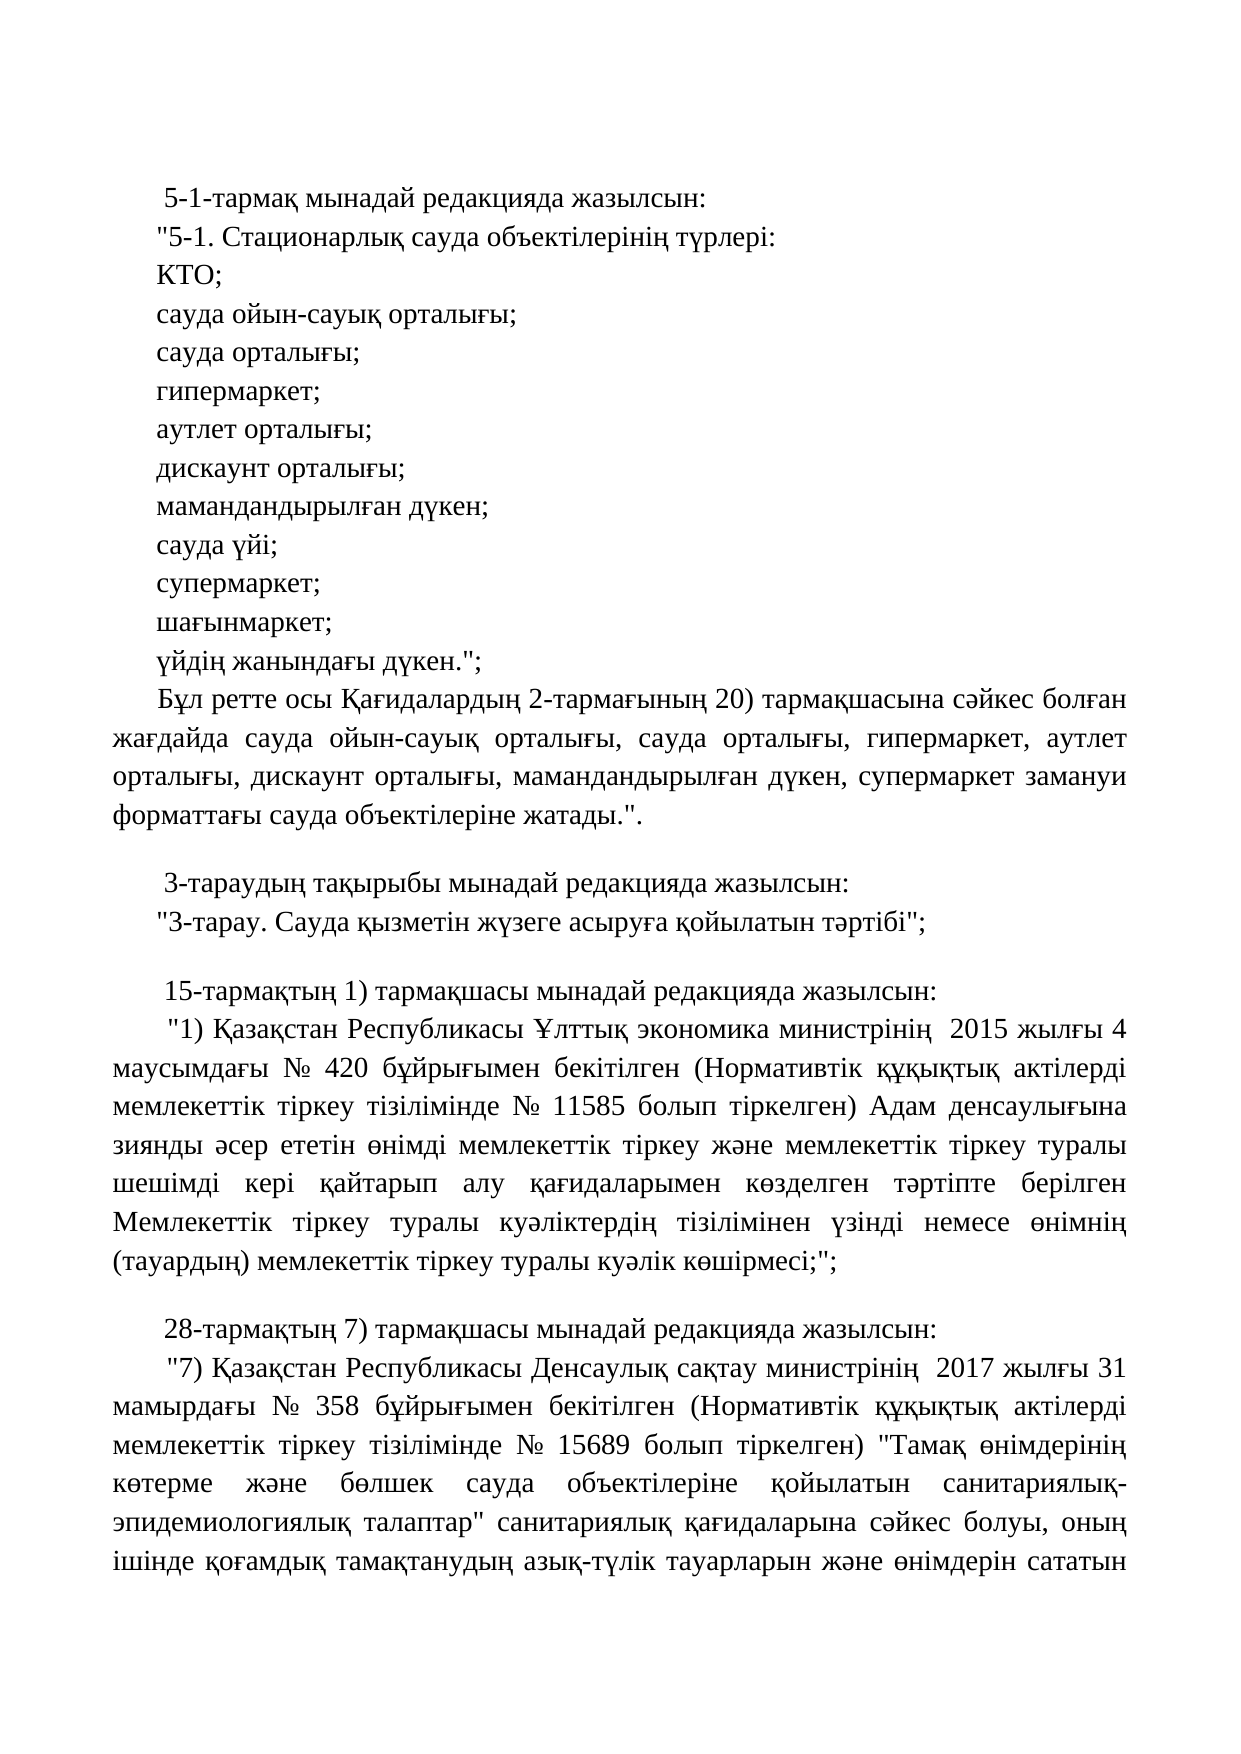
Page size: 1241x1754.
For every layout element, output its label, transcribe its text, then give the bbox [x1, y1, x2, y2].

text аутлет орталығы; [112, 411, 1128, 445]
text үйдің жанындағы дүкен."; [112, 643, 1128, 676]
text "1) Қазақстан Республикасы Ұлттық экономика министрінің 2015 жылғы 4 маусымдағы № 420 бұйрығымен бекітілген (Нормативтік құқықтық актілерді мемлекеттік тіркеу тізілімінде № 11585 болып тіркелген) Адам денсаулығына зиянды әсер ететін өнімді мемлекеттік тіркеу және мемлекеттік тіркеу туралы шешімді кері қайтарып алу қағидаларымен көзделген тәртіпте берілген Мемлекеттік тіркеу туралы куәліктердің тізілімінен үзінді немесе өнімнің (тауардың) мемлекеттік тіркеу туралы куәлік көшірмесі;"; [112, 1011, 1128, 1276]
text КТО; [112, 257, 1128, 291]
text шағынмаркет; [112, 604, 1128, 638]
text гипермаркет; [112, 373, 1128, 406]
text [112, 1350, 1128, 1576]
text 3-тараудың тақырыбы мынадай редакцияда жазылсын: [112, 866, 1128, 899]
text 28-тармақтың 7) тармақшасы мынадай редакцияда жазылсын: [112, 1311, 1128, 1345]
text сауда орталығы; [112, 334, 1128, 368]
text "3-тарау. Сауда қызметін жүзеге асыруға қойылатын тәртібі"; [112, 904, 1128, 938]
text 15-тармақтың 1) тармақшасы мынадай редакцияда жазылсын: [112, 973, 1128, 1006]
text сауда ойын-сауық орталығы; [112, 296, 1128, 329]
text сауда үйі; [112, 527, 1128, 561]
text мамандандырылған дүкен; [112, 488, 1128, 522]
text "5-1. Стационарлық сауда объектілерінің түрлері: [112, 219, 1128, 252]
text супермаркет; [112, 566, 1128, 599]
text Бұл ретте осы Қағидалардың 2-тармағының 20) тармақшасына сәйкес болған жағдайда сауда ойын-сауық орталығы, сауда орталығы, гипермаркет, аутлет орталығы, дискаунт орталығы, мамандандырылған дүкен, супермаркет замануи форматтағы сауда объектілеріне жатады.". [112, 681, 1128, 830]
text дискаунт орталығы; [112, 450, 1128, 483]
text 5-1-тармақ мынадай редакцияда жазылсын: [112, 180, 1128, 214]
